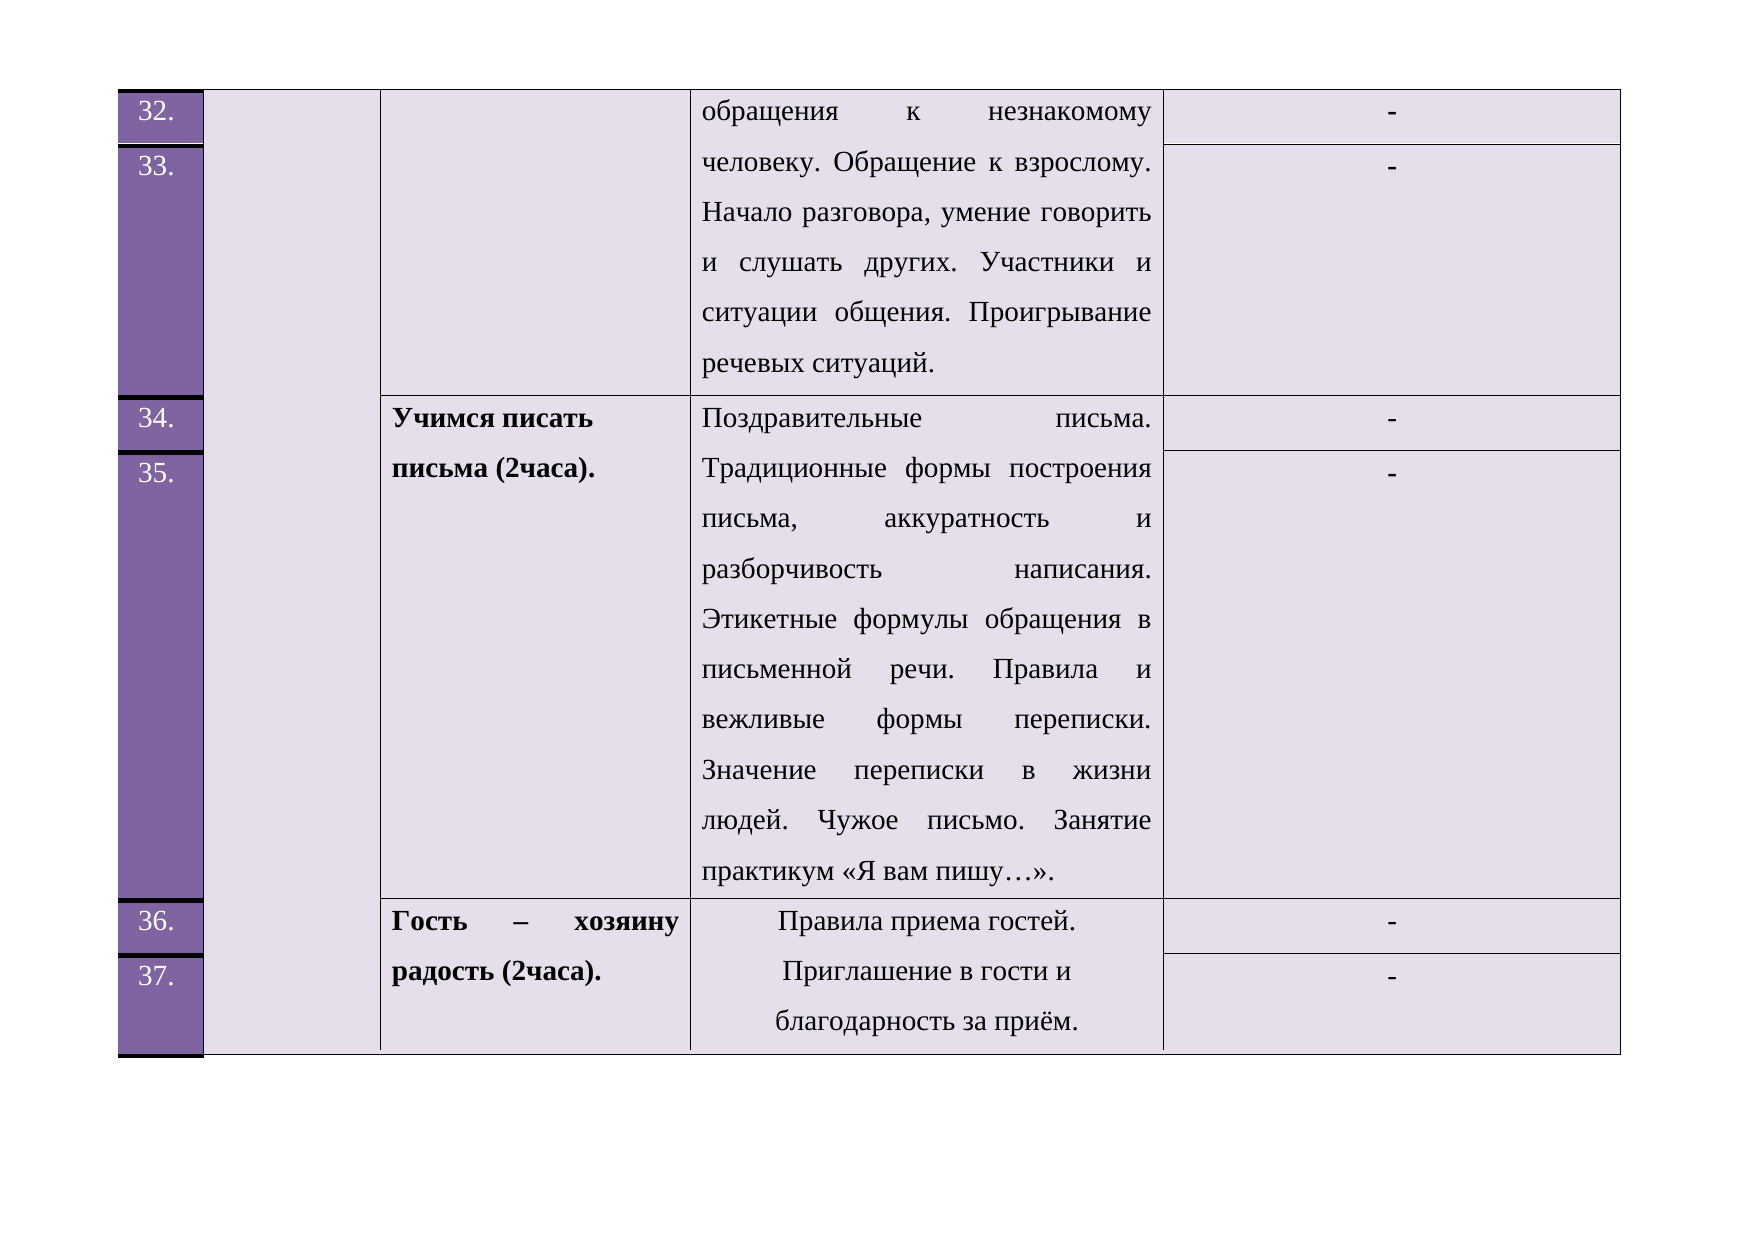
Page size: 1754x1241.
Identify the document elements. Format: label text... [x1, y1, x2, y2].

table_cell [118, 958, 203, 1054]
table_cell - [1164, 145, 1620, 395]
table_cell Учимся писать письма (2часа). [381, 396, 690, 898]
table_cell - [1164, 451, 1620, 898]
table_cell Гость – хозяину радость (2часа). [380, 899, 690, 1054]
table_cell Правила приема гостей. Приглашение в гости и благодарность за приём. [690, 899, 1163, 1054]
table_cell [118, 400, 203, 450]
table_cell - [1164, 396, 1620, 450]
table_cell - [1163, 954, 1620, 1054]
table_cell [118, 455, 203, 898]
table_cell [118, 148, 203, 395]
table_cell [118, 903, 203, 953]
table_cell [118, 93, 203, 143]
table_cell Поздравительные письма. Традиционные формы построения письма, аккуратность и разборчивость написания. Этикетные формулы обращения в письменной речи. Правила и вежливые формы переписки. Значение переписки в жизни людей. Чужое письмо. Занятие практикум «Я вам пишу…». [691, 396, 1163, 898]
table_cell - [1164, 90, 1620, 143]
table_cell - [1164, 899, 1620, 953]
